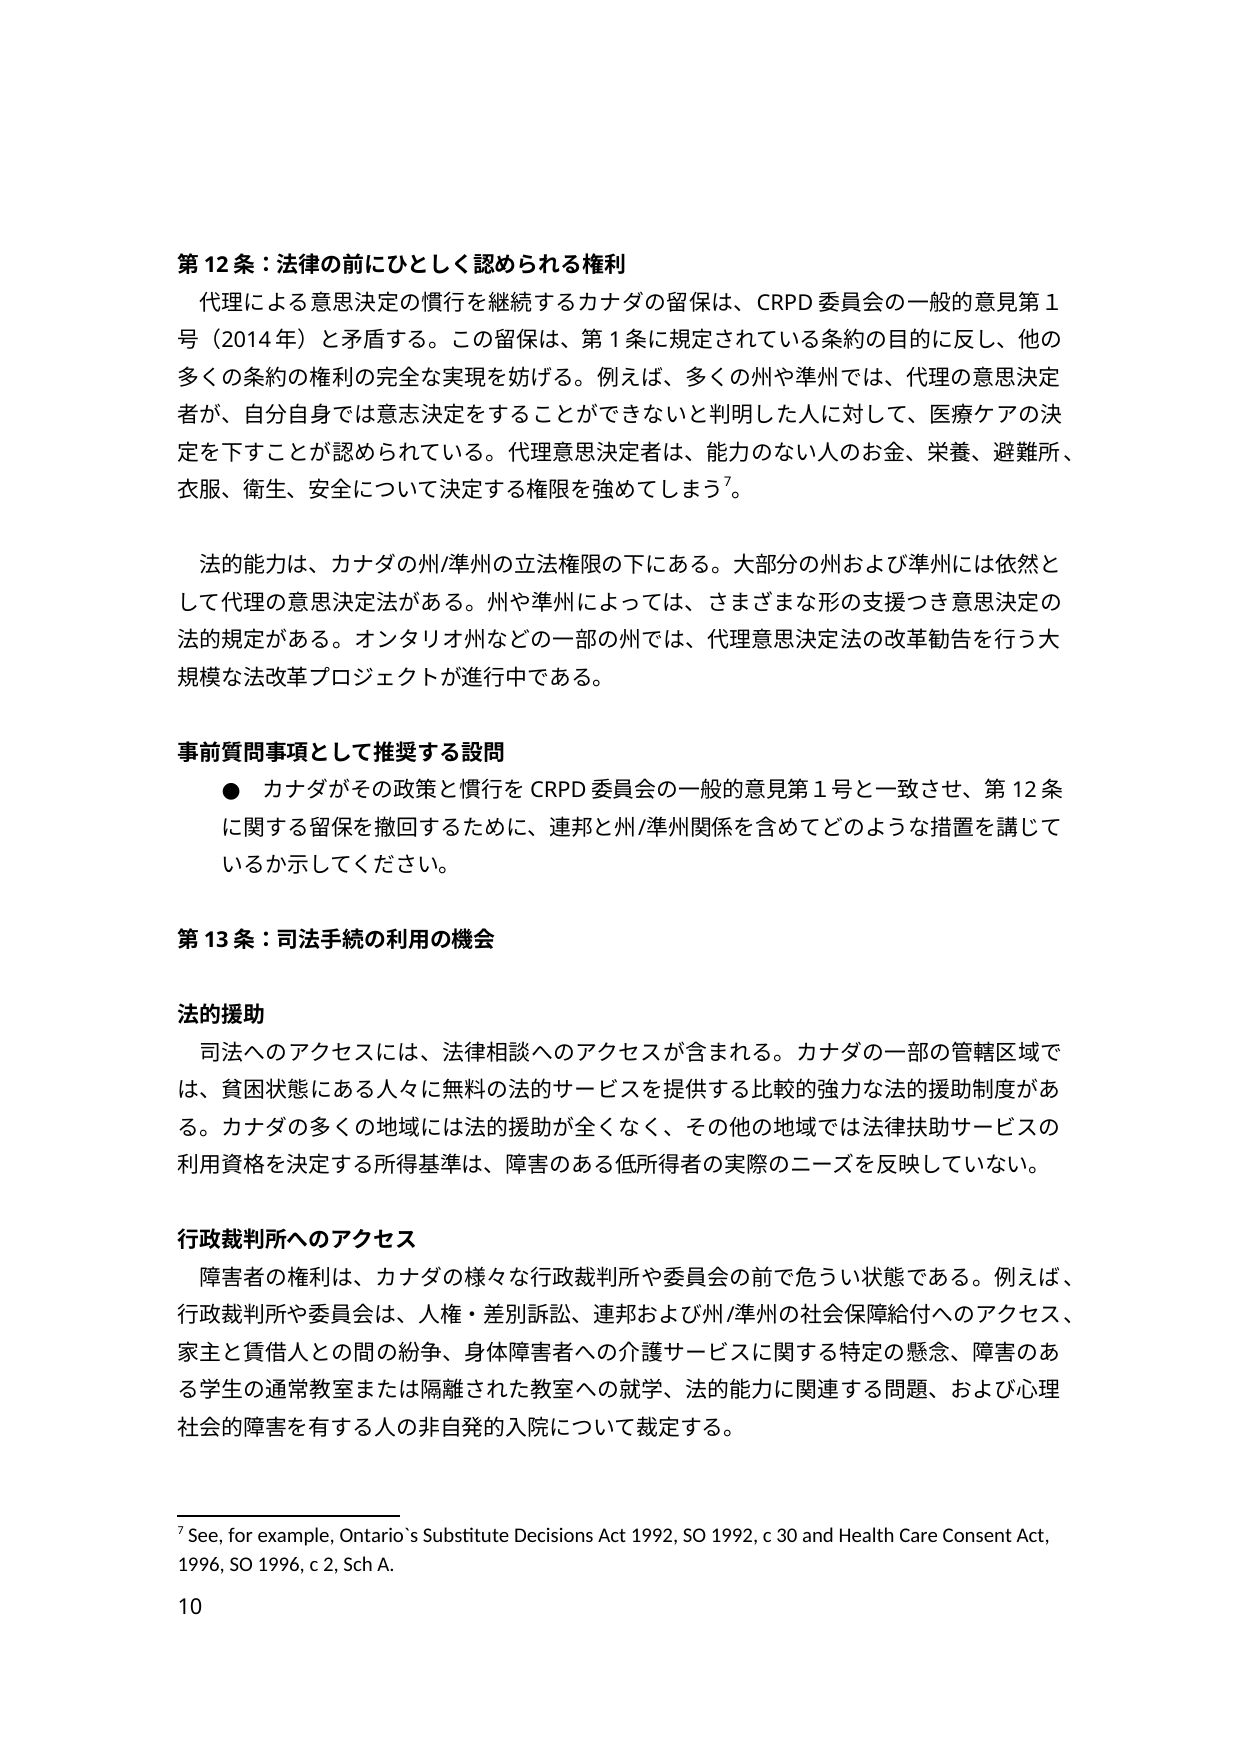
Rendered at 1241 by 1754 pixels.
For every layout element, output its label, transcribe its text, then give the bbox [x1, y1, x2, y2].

text 第12条：法律の前にひとしく認められる権利 [177, 244, 1063, 282]
text 代理による意思決定の慣行を継続するカナダの留保は、CRPD委員会の一般的意見第１号（2014年）と矛盾する。この留保は、第1条に規定されている条約の目的に反し、他の多くの条約の権利の完全な実現を妨げる。例えば、多くの州や準州では、代理の意思決定者が、自分自身では意志決定をすることができないと判明した人に対して、医療ケアの決定を下すことが認められている。代理意思決定者は、能力のない人のお金、栄養、避難所、衣服、衛生、安全について決定する権限を強めてしまう。 [177, 282, 1063, 507]
text 法的能力は、カナダの州/準州の立法権限の下にある。大部分の州および準州には依然として代理の意思決定法がある。州や準州によっては、さまざまな形の支援つき意思決定の法的規定がある。オンタリオ州などの一部の州では、代理意思決定法の改革勧告を行う大規模な法改革プロジェクトが進行中である。 [177, 544, 1063, 694]
text 障害者の権利は、カナダの様々な行政裁判所や委員会の前で危うい状態である。例えば、行政裁判所や委員会は、人権・差別訴訟、連邦および州/準州の社会保障給付へのアクセス、家主と賃借人との間の紛争、身体障害者への介護サービスに関する特定の懸念、障害のある学生の通常教室または隔離された教室への就学、法的能力に関連する問題、および心理社会的障害を有する人の非自発的入院について裁定する。 [177, 1257, 1063, 1444]
text 事前質問事項として推奨する設問 [177, 732, 1063, 769]
text 行政裁判所へのアクセス [177, 1219, 1063, 1257]
text 司法へのアクセスには、法律相談へのアクセスが含まれる。カナダの一部の管轄区域では、貧困状態にある人々に無料の法的サービスを提供する比較的強力な法的援助制度がある。カナダの多くの地域には法的援助が全くなく、その他の地域では法律扶助サービスの利用資格を決定する所得基準は、障害のある低所得者の実際のニーズを反映していない。 [177, 1032, 1063, 1182]
text 第13条：司法手続の利用の機会 [177, 919, 1063, 957]
text ● カナダがその政策と慣行をCRPD委員会の一般的意見第１号と一致させ、第12条に関する留保を撤回するために、連邦と州/準州関係を含めてどのような措置を講じているか示してください。 [221, 769, 1063, 882]
text 法的援助 [177, 994, 1063, 1032]
